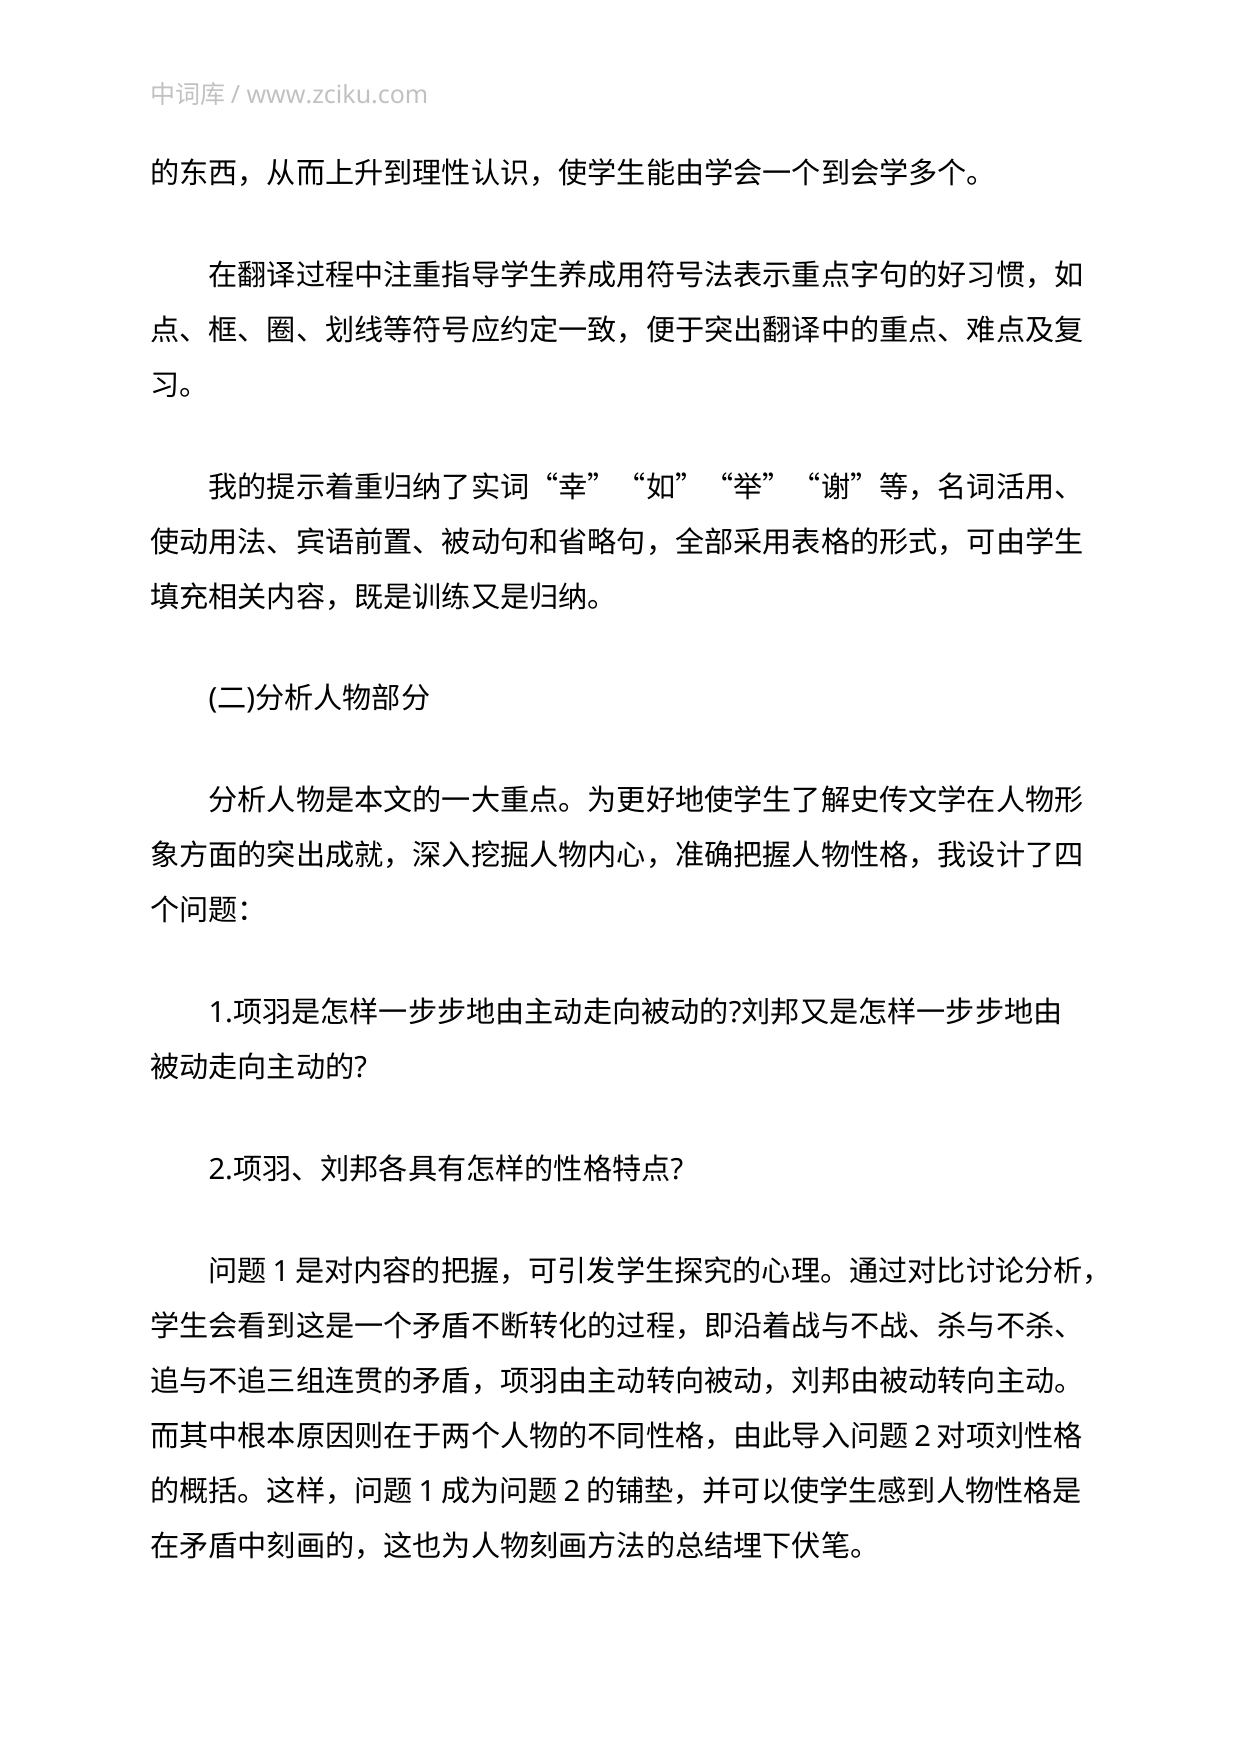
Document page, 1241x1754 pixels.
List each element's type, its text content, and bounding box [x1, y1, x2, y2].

text 在翻译过程中注重指导学生养成用符号法表示重点字句的好习惯，如点、框、圈、划线等符号应约定一致，便于突出翻译中的重点、难点及复习。 [150, 252, 1090, 404]
text (二)分析人物部分 [150, 675, 1090, 717]
text 问题1是对内容的把握，可引发学生探究的心理。通过对比讨论分析，学生会看到这是一个矛盾不断转化的过程，即沿着战与不战、杀与不杀、追与不追三组连贯的矛盾，项羽由主动转向被动，刘邦由被动转向主动。而其中根本原因则在于两个人物的不同性格，由此导入问题2对项刘性格的概括。这样，问题1成为问题2的铺垫，并可以使学生感到人物性格是在矛盾中刻画的，这也为人物刻画方法的总结埋下伏笔。 [150, 1247, 1090, 1564]
text 分析人物是本文的一大重点。为更好地使学生了解史传文学在人物形象方面的突出成就，深入挖掘人物内心，准确把握人物性格，我设计了四个问题： [150, 777, 1090, 929]
text 我的提示着重归纳了实词“幸”“如”“举”“谢”等，名词活用、使动用法、宾语前置、被动句和省略句，全部采用表格的形式，可由学生填充相关内容，既是训练又是归纳。 [150, 463, 1090, 615]
text 1.项羽是怎样一步步地由主动走向被动的?刘邦又是怎样一步步地由被动走向主动的? [150, 988, 1090, 1086]
text 2.项羽、刘邦各具有怎样的性格特点? [150, 1145, 1090, 1188]
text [150, 150, 1090, 192]
